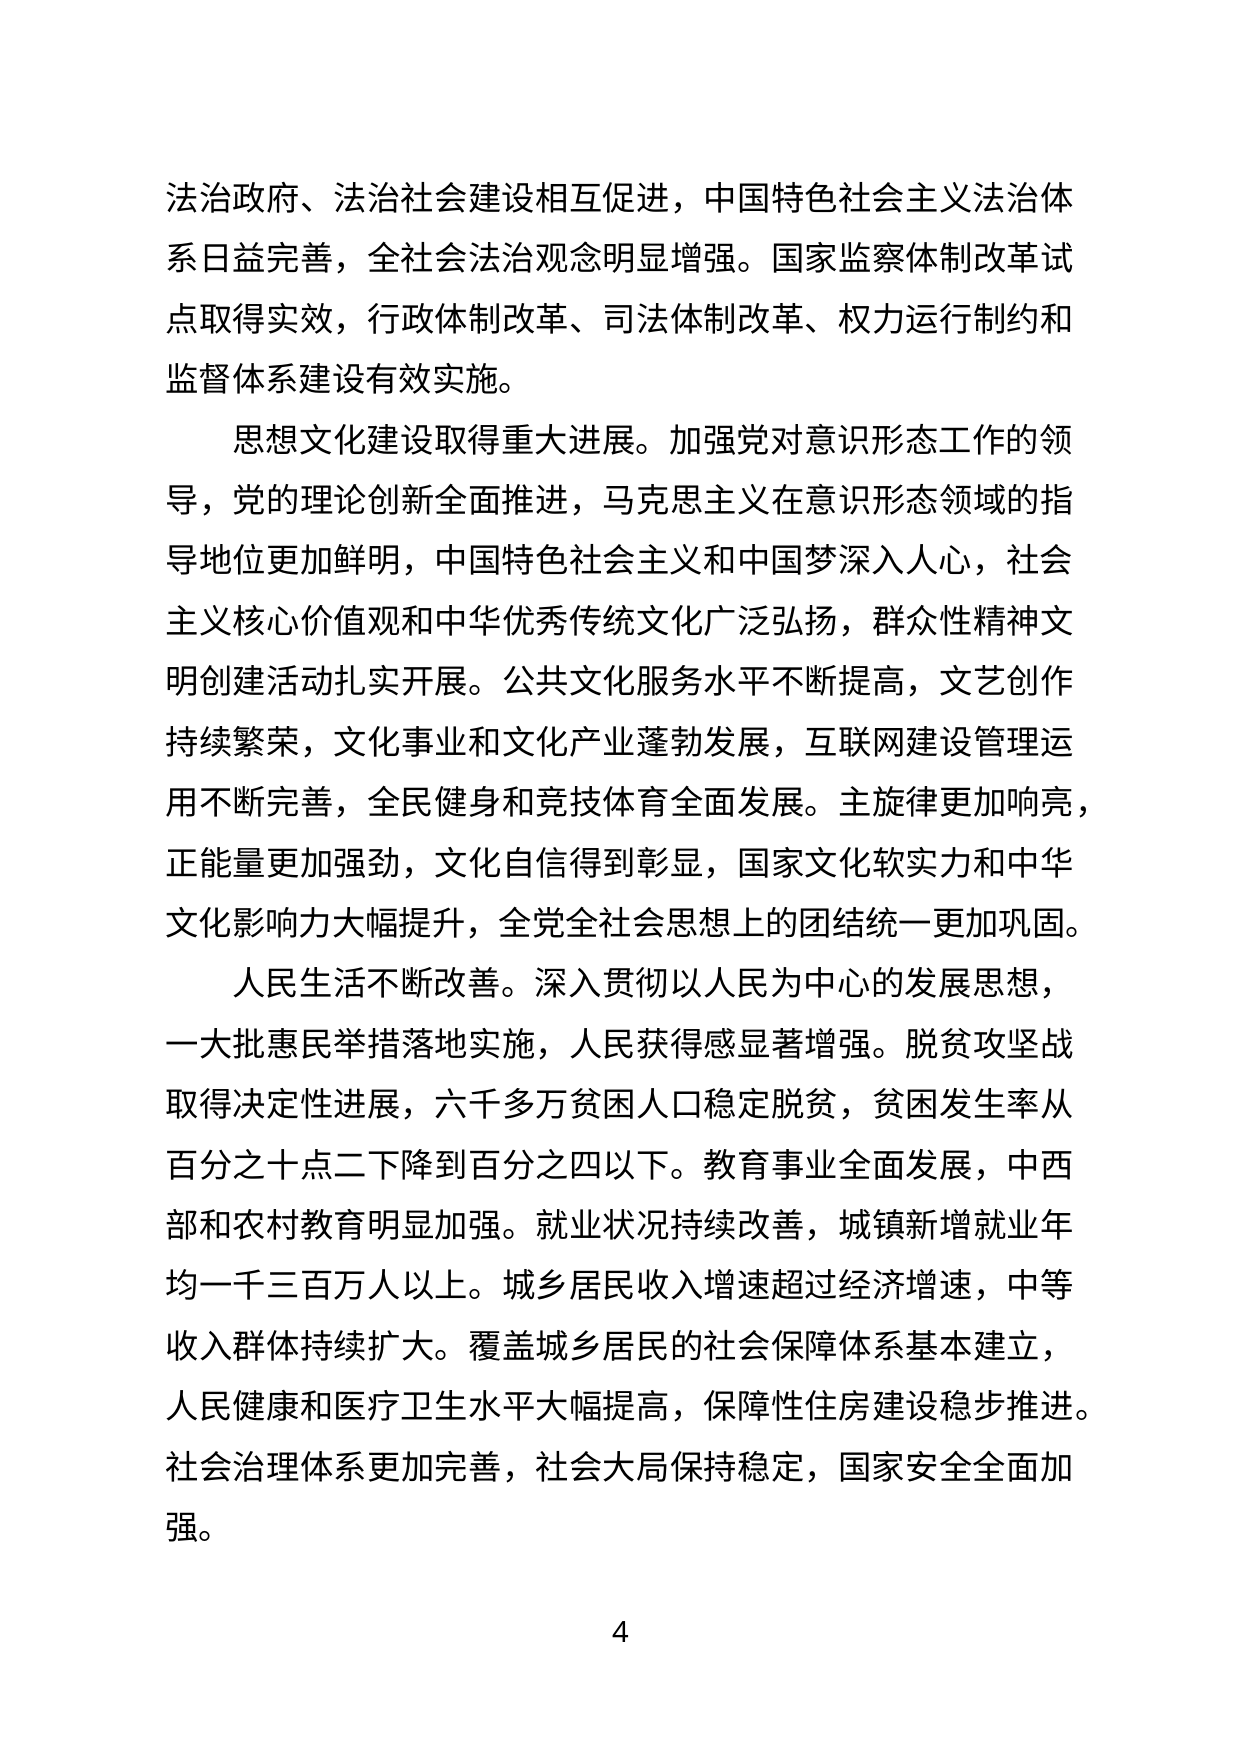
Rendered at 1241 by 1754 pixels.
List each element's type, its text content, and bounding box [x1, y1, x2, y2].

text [165, 162, 1075, 404]
text 思想文化建设取得重大进展。加强党对意识形态工作的领导，党的理论创新全面推进，马克思主义在意识形态领域的指导地位更加鲜明，中国特色社会主义和中国梦深入人心，社会主义核心价值观和中华优秀传统文化广泛弘扬，群众性精神文明创建活动扎实开展。公共文化服务水平不断提高，文艺创作持续繁荣，文化事业和文化产业蓬勃发展，互联网建设管理运用不断完善，全民健身和竞技体育全面发展。主旋律更加响亮，正能量更加强劲，文化自信得到彰显，国家文化软实力和中华文化影响力大幅提升，全党全社会思想上的团结统一更加巩固。 [165, 404, 1075, 947]
text 人民生活不断改善。深入贯彻以人民为中心的发展思想，一大批惠民举措落地实施，人民获得感显著增强。脱贫攻坚战取得决定性进展，六千多万贫困人口稳定脱贫，贫困发生率从百分之十点二下降到百分之四以下。教育事业全面发展，中西部和农村教育明显加强。就业状况持续改善，城镇新增就业年均一千三百万人以上。城乡居民收入增速超过经济增速，中等收入群体持续扩大。覆盖城乡居民的社会保障体系基本建立，人民健康和医疗卫生水平大幅提高，保障性住房建设稳步推进。社会治理体系更加完善，社会大局保持稳定，国家安全全面加强。 [165, 947, 1075, 1552]
